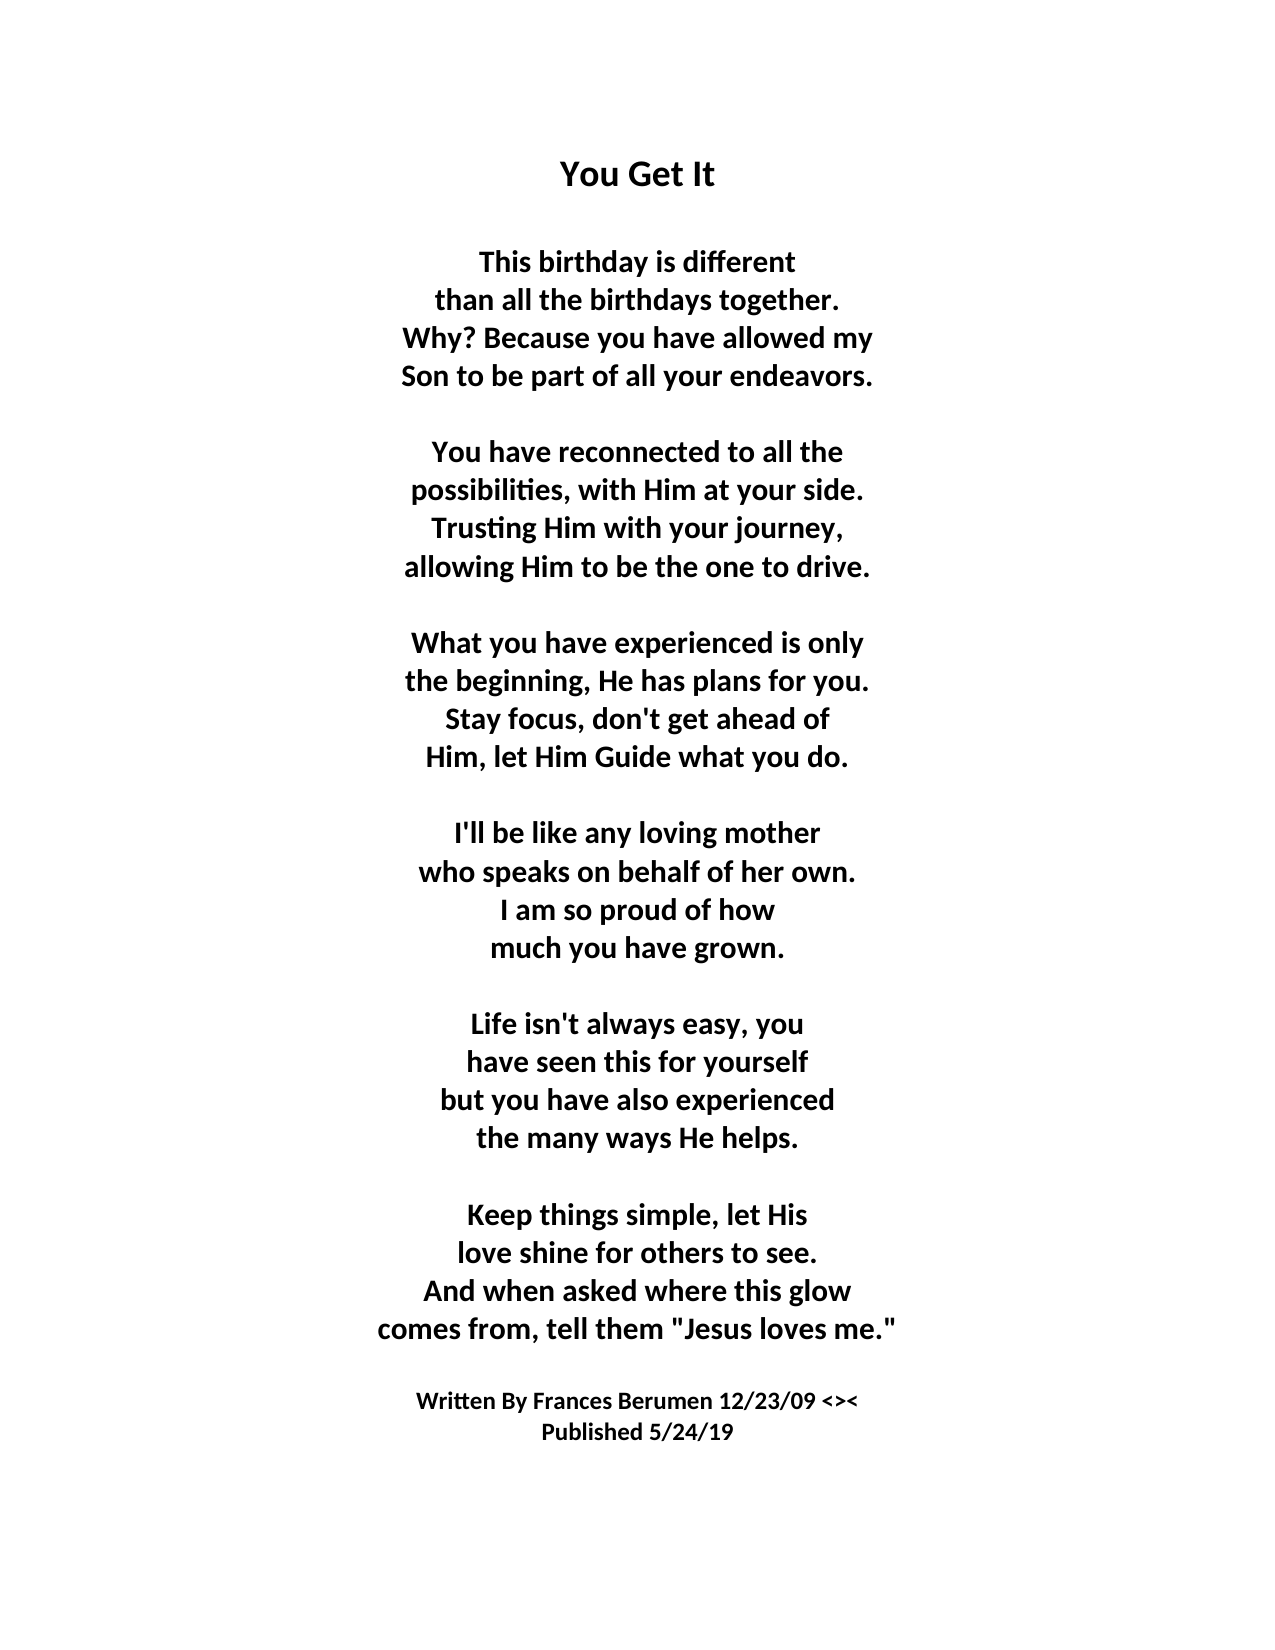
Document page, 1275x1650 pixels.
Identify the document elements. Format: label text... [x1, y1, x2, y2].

text Keep things simple, let His [150, 1195, 1125, 1233]
text Son to be part of all your endeavors. [150, 356, 1125, 394]
text much you have grown. [150, 928, 1125, 966]
text I'll be like any loving mother [150, 813, 1125, 852]
text the beginning, He has plans for you. [150, 661, 1125, 699]
text Why? Because you have allowed my [150, 318, 1125, 356]
text have seen this for yourself [150, 1042, 1125, 1080]
text love shine for others to see. [150, 1233, 1125, 1271]
text who speaks on behalf of her own. [150, 852, 1125, 890]
text I am so proud of how [150, 890, 1125, 928]
text You Get It [150, 150, 1125, 196]
text What you have experienced is only [150, 623, 1125, 661]
text comes from, tell them "Jesus loves me." [150, 1309, 1125, 1347]
text the many ways He helps. [150, 1118, 1125, 1157]
text Stay focus, don't get ahead of [150, 699, 1125, 737]
text Written By Frances Berumen 12/23/09 <>< [150, 1385, 1125, 1416]
text but you have also experienced [150, 1080, 1125, 1118]
text You have reconnected to all the [150, 432, 1125, 470]
text Life isn't always easy, you [150, 1004, 1125, 1042]
text allowing Him to be the one to drive. [150, 547, 1125, 585]
text Him, let Him Guide what you do. [150, 737, 1125, 775]
text possibilities, with Him at your side. [150, 470, 1125, 508]
text Trusting Him with your journey, [150, 508, 1125, 547]
text This birthday is different [150, 242, 1125, 280]
text than all the birthdays together. [150, 280, 1125, 318]
text Published 5/24/19 [150, 1416, 1125, 1446]
text And when asked where this glow [150, 1271, 1125, 1309]
